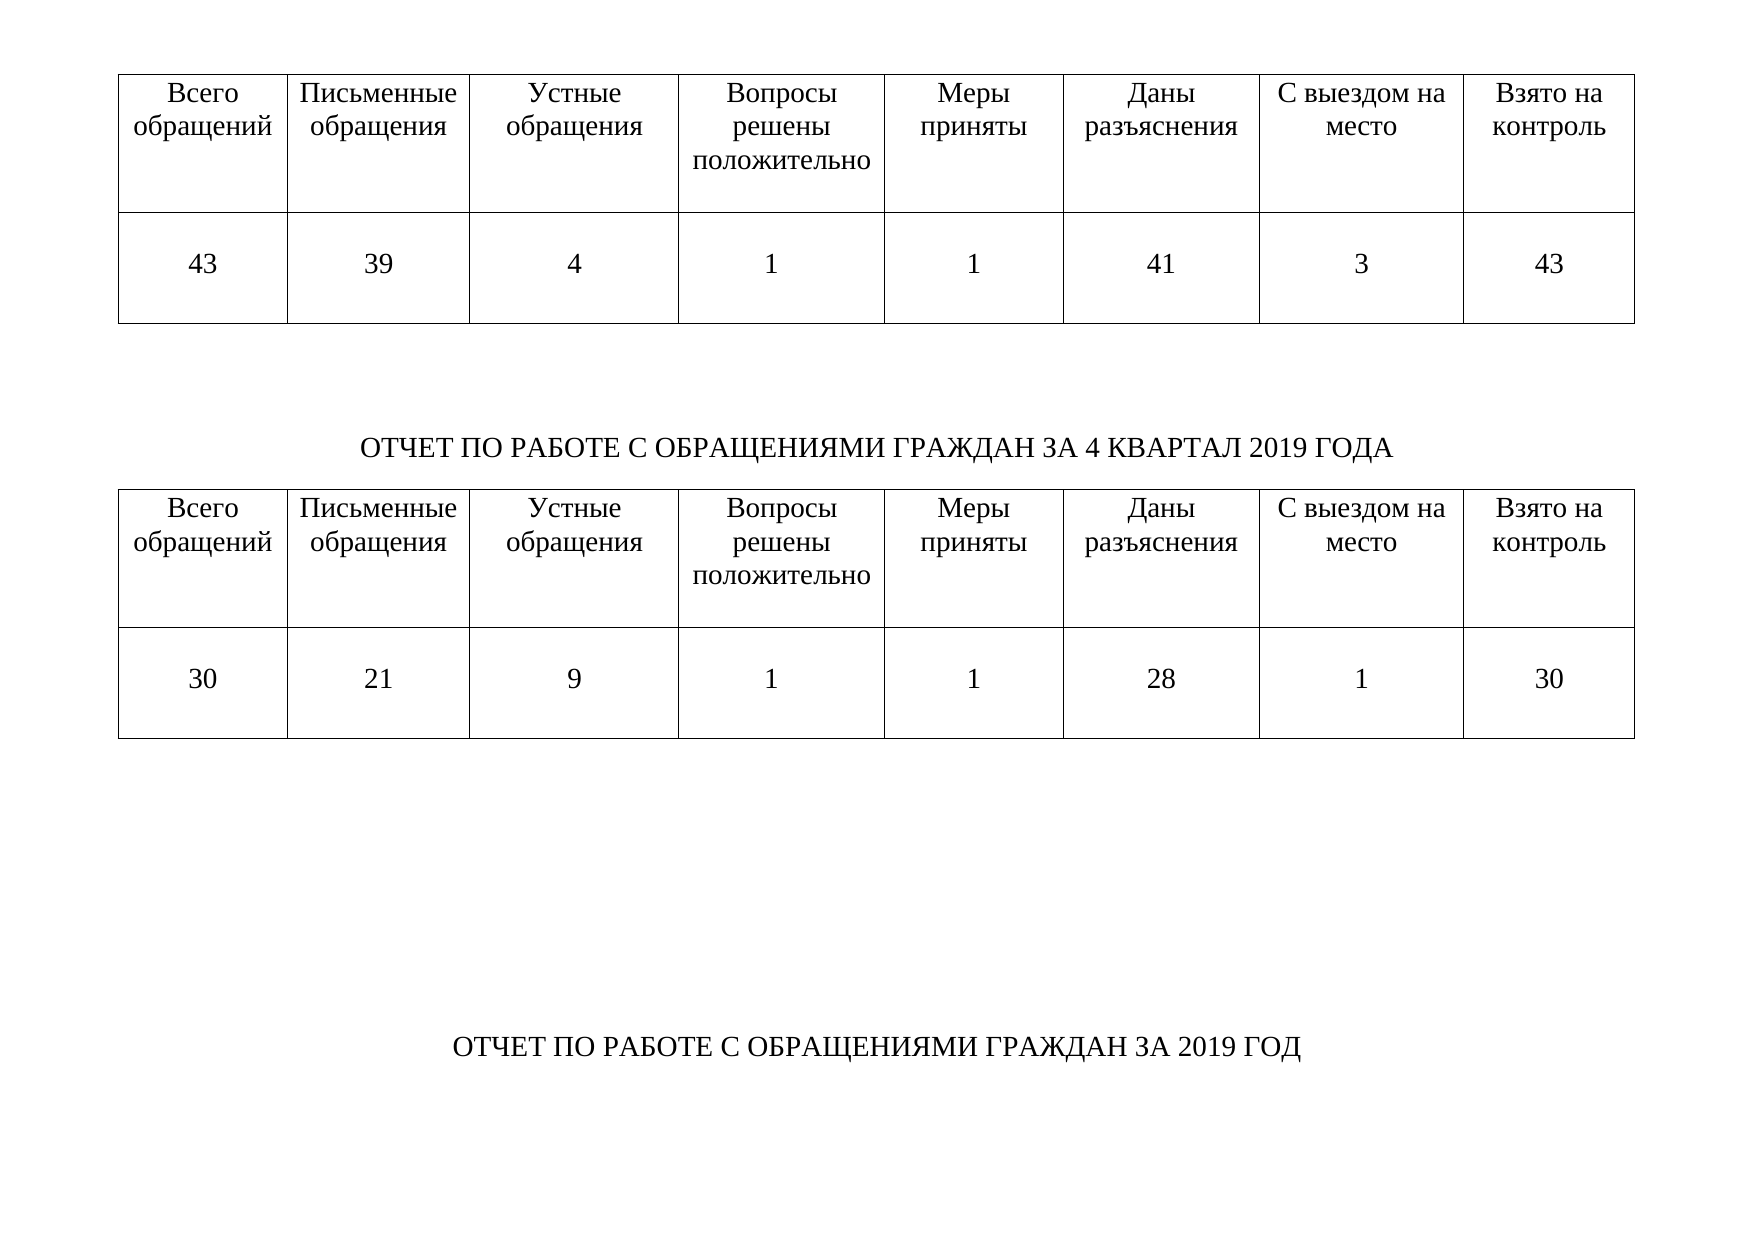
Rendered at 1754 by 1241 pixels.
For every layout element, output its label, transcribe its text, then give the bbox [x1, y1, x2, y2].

table_cell 9 [470, 628, 678, 738]
table_header С выездом на место [1260, 75, 1463, 212]
table_cell 3 [1260, 213, 1463, 323]
table_cell 1 [679, 628, 884, 738]
table_header Даны разъяснения [1064, 490, 1259, 627]
table_cell 30 [1464, 628, 1634, 738]
table_header С выездом на место [1260, 490, 1463, 627]
table_cell 28 [1064, 628, 1259, 738]
table_cell 1 [679, 213, 884, 323]
table_cell 43 [1464, 213, 1634, 323]
text ОТЧЕТ ПО РАБОТЕ С ОБРАЩЕНИЯМИ ГРАЖДАН ЗА 4 КВАРТАЛ 2019 ГОДА [118, 430, 1636, 463]
table_header Всего обращений [119, 75, 287, 212]
table_header Даны разъяснения [1064, 75, 1259, 212]
table_header Письменные обращения [288, 490, 469, 627]
table_cell 21 [288, 628, 469, 738]
table_cell 4 [470, 213, 678, 323]
table_cell 41 [1064, 213, 1259, 323]
table_header Взято на контроль [1464, 75, 1634, 212]
table_header Устные обращения [470, 490, 678, 627]
table_header Вопросы решены положительно [679, 490, 884, 627]
table_cell 30 [119, 628, 287, 738]
table_cell 43 [119, 213, 287, 323]
table_header Меры приняты [885, 75, 1063, 212]
table_cell 1 [1260, 628, 1463, 738]
table_header Всего обращений [119, 490, 287, 627]
table_cell 39 [288, 213, 469, 323]
table_cell 1 [885, 213, 1063, 323]
table_cell 1 [885, 628, 1063, 738]
table_header Письменные обращения [288, 75, 469, 212]
text ОТЧЕТ ПО РАБОТЕ С ОБРАЩЕНИЯМИ ГРАЖДАН ЗА 2019 ГОД [118, 1029, 1636, 1063]
table_header Меры приняты [885, 490, 1063, 627]
table_header Взято на контроль [1464, 490, 1634, 627]
table_header Вопросы решены положительно [679, 75, 884, 212]
table_header Устные обращения [470, 75, 678, 212]
